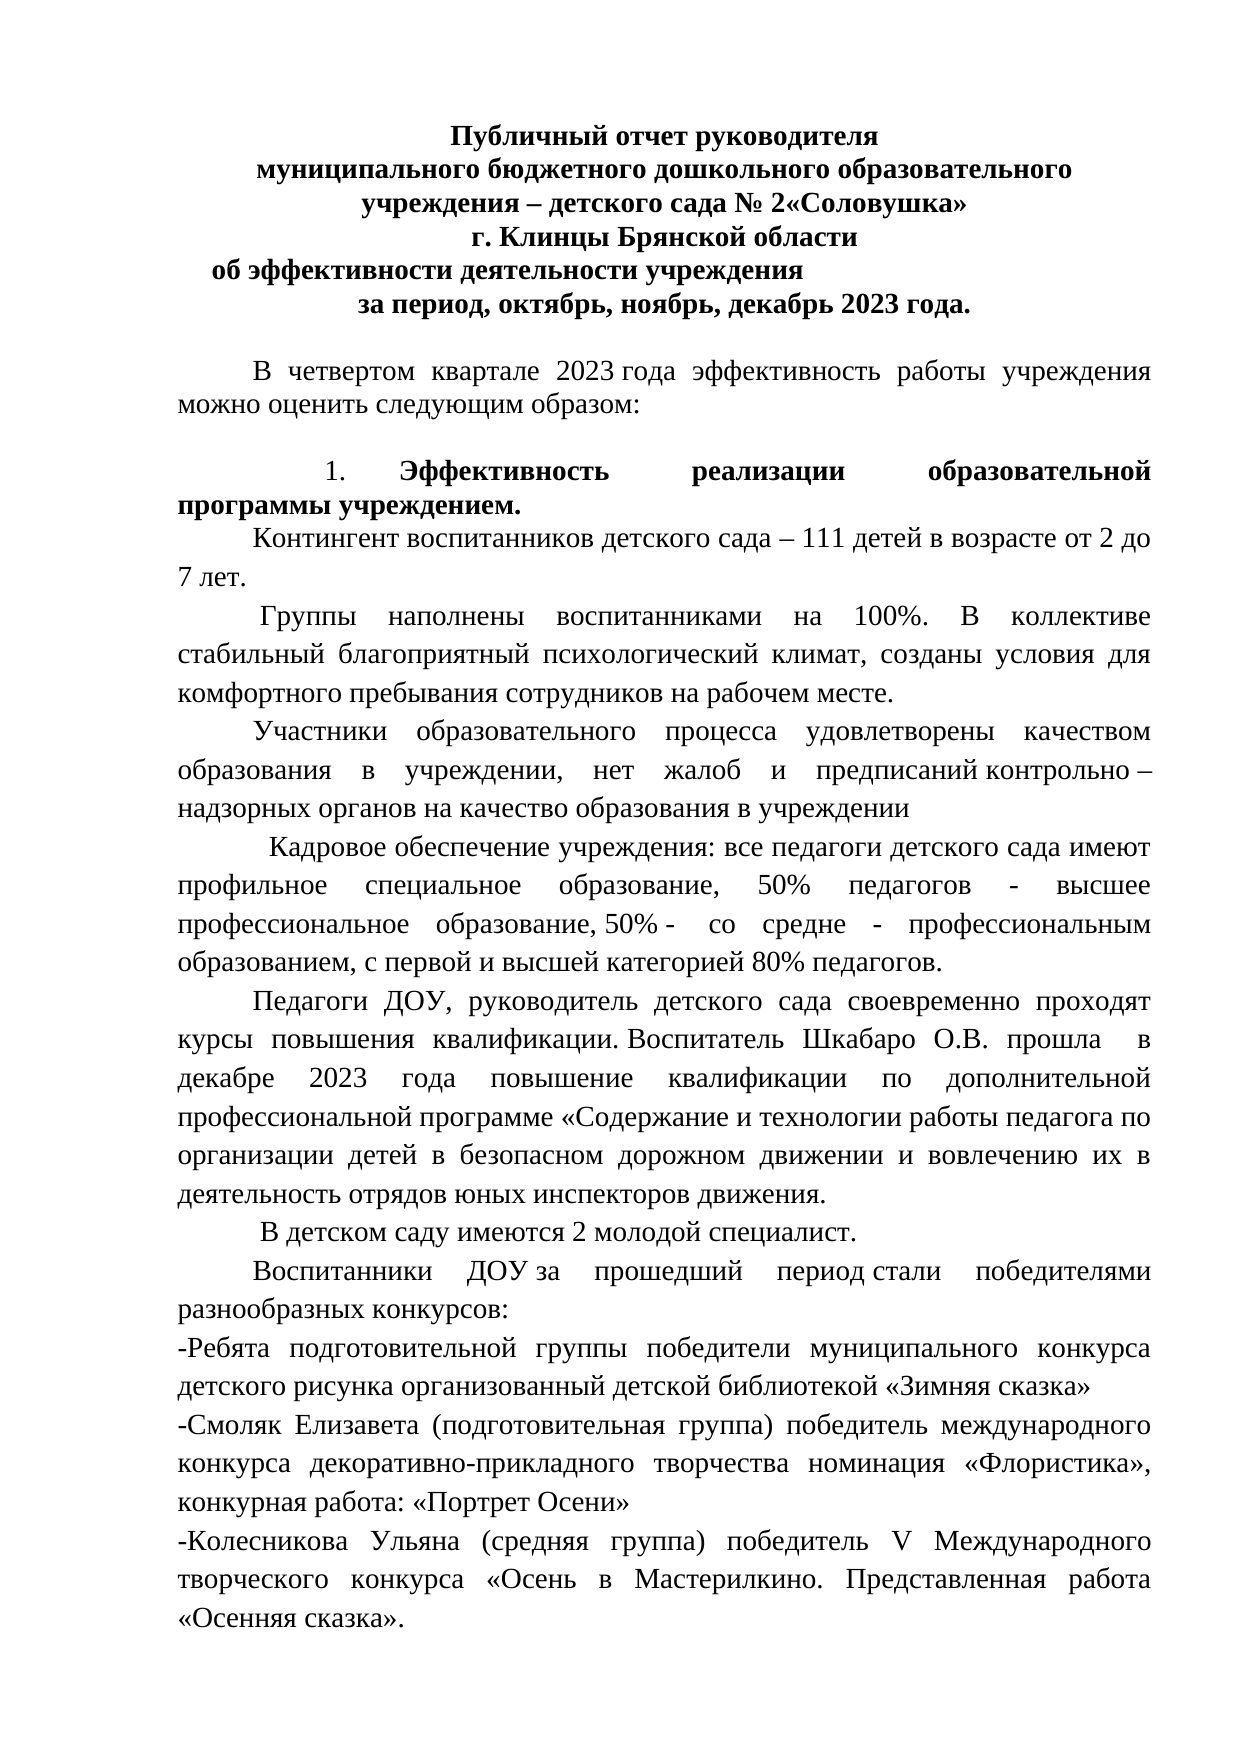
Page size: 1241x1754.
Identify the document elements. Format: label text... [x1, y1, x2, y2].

text Публичный отчет руководителя [177, 118, 1152, 152]
text об эффективности деятельности учреждения за период, октябрь, ноябрь, декабрь 2023 года. [177, 252, 1152, 319]
text Группы наполнены воспитанниками на 100%. В коллективе стабильный благоприятный психологический климат, созданы условия для комфортного пребывания сотрудников на рабочем месте. [177, 598, 1152, 708]
text Контингент воспитанников детского сада – 111 детей в возрасте от 2 до 7 лет. [177, 521, 1152, 593]
text -Ребята подготовительной группы победители муниципального конкурса детского рисунка организованный детской библиотекой «Зимняя сказка» [177, 1330, 1152, 1402]
list Эффективность реализации образовательной программы учреждением. [177, 453, 1152, 521]
text муниципального бюджетного дошкольного образовательного учреждения – детского сада № 2«Соловушка» [177, 152, 1152, 219]
text Педагоги ДОУ, руководитель детского сада своевременно проходят курсы повышения квалификации. Воспитатель Шкабаро О.В. прошла в декабре 2023 года повышение квалификации по дополнительной профессиональной программе «Содержание и технологии работы педагога по организации детей в безопасном дорожном движении и вовлечению их в деятельность отрядов юных инспекторов движения. [177, 983, 1152, 1209]
text В детском саду имеются 2 молодой специалист. [177, 1214, 1152, 1248]
text -Смоляк Елизавета (подготовительная группа) победитель международного конкурса декоративно-прикладного творчества номинация «Флористика», конкурная работа: «Портрет Осени» [177, 1407, 1152, 1518]
text Участники образовательного процесса удовлетворены качеством образования в учреждении, нет жалоб и предписаний контрольно – надзорных органов на качество образования в учреждении [177, 713, 1152, 824]
text Воспитанники ДОУ за прошедший период стали победителями разнообразных конкурсов: [177, 1253, 1152, 1325]
text г. Клинцы Брянской области [177, 219, 1152, 252]
text Кадровое обеспечение учреждения: все педагоги детского сада имеют профильное специальное образование, 50% педагогов - высшее профессиональное образование, 50% - со средне - профессиональным образованием, с первой и высшей категорией 80% педагогов. [177, 829, 1152, 978]
text -Колесникова Ульяна (средняя группа) победитель V Международного творческого конкурса «Осень в Мастерилкино. Представленная работа «Осенняя сказка». [177, 1523, 1152, 1633]
text В четвертом квартале 2023 года эффективность работы учреждения можно оценить следующим образом: [177, 353, 1152, 420]
